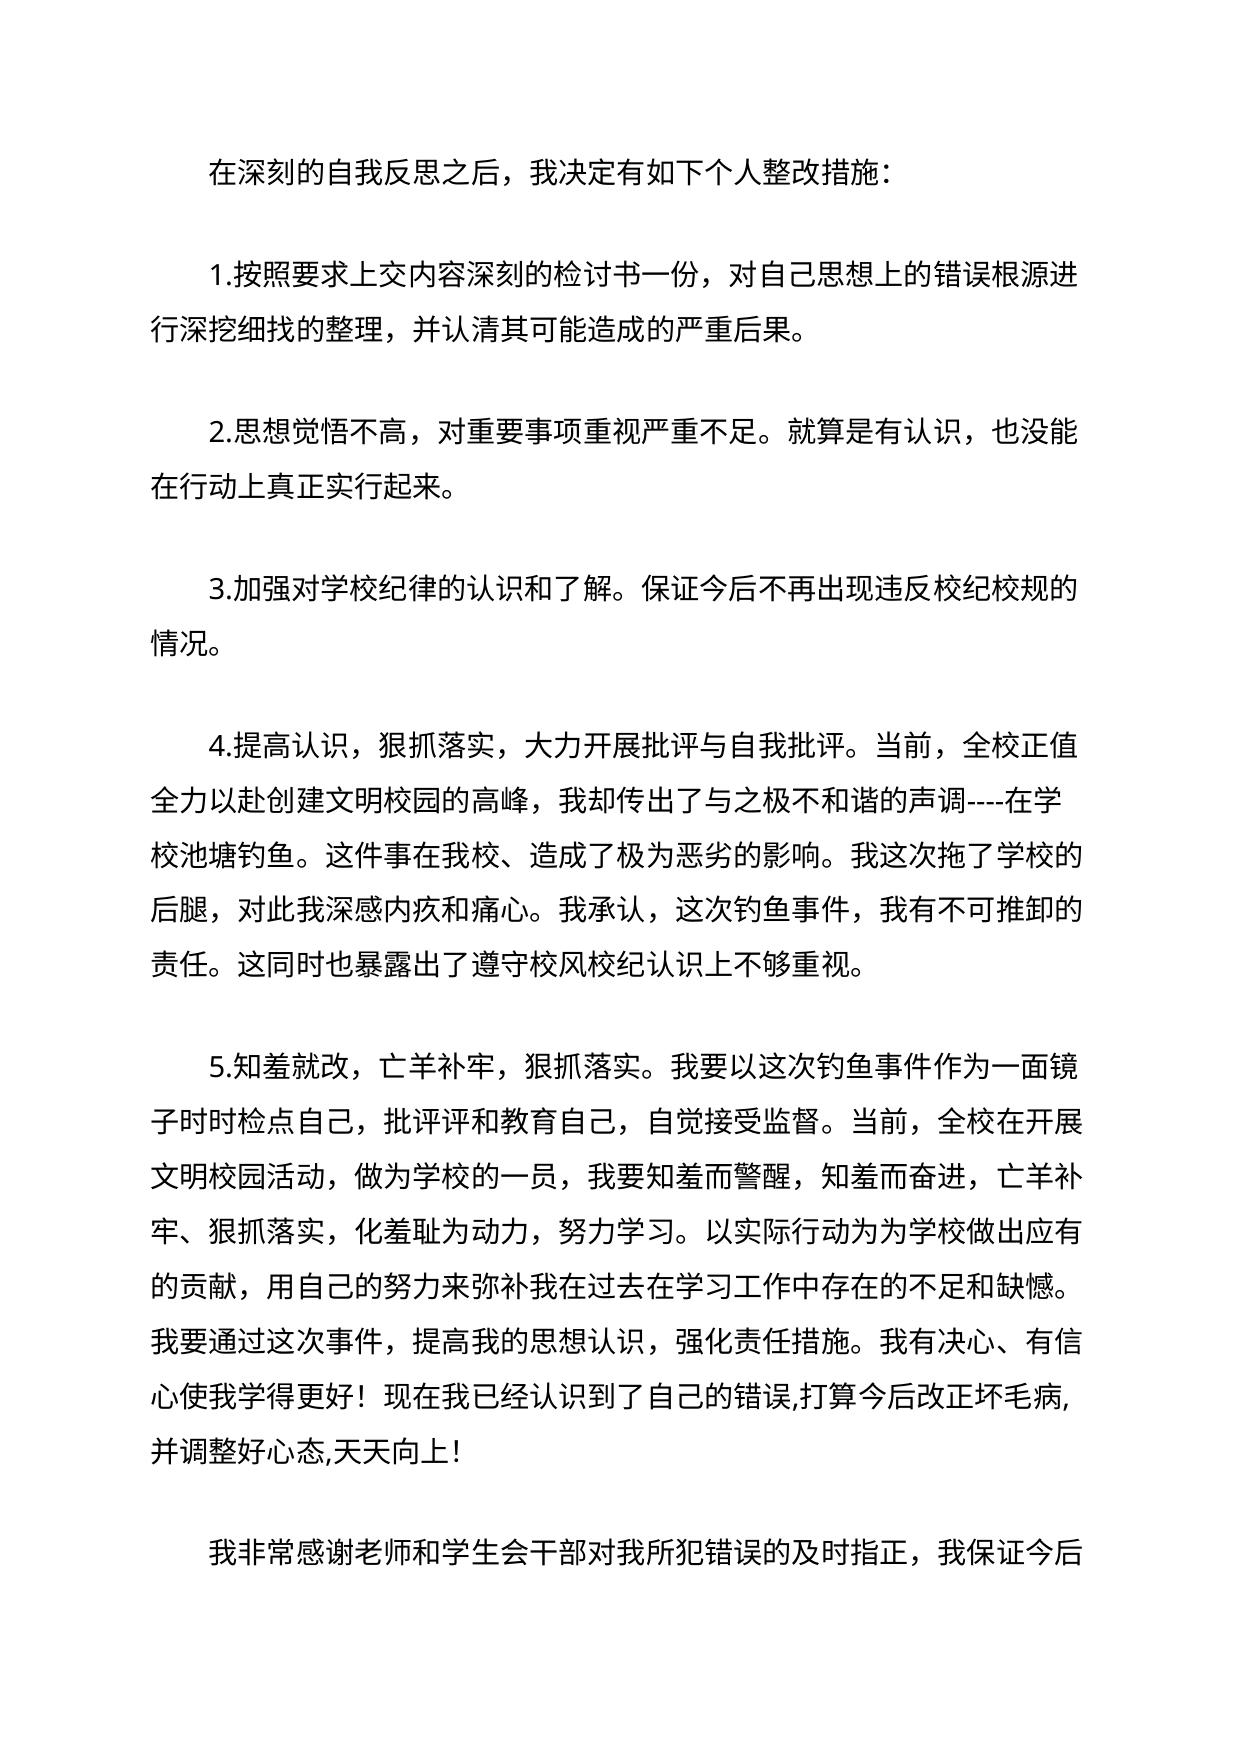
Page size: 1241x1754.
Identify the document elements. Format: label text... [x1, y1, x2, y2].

text 2.思想觉悟不高，对重要事项重视严重不足。就算是有认识，也没能在行动上真正实行起来。 [150, 408, 1090, 506]
text 4.提高认识，狠抓落实，大力开展批评与自我批评。当前，全校正值全力以赴创建文明校园的高峰，我却传出了与之极不和谐的声调----在学校池塘钓鱼。这件事在我校、造成了极为恶劣的影响。我这次拖了学校的后腿，对此我深感内疚和痛心。我承认，这次钓鱼事件，我有不可推卸的责任。这同时也暴露出了遵守校风校纪认识上不够重视。 [150, 722, 1090, 984]
text 1.按照要求上交内容深刻的检讨书一份，对自己思想上的错误根源进行深挖细找的整理，并认清其可能造成的严重后果。 [150, 252, 1090, 349]
text 3.加强对学校纪律的认识和了解。保证今后不再出现违反校纪校规的情况。 [150, 565, 1090, 663]
text 5.知羞就改，亡羊补牢，狠抓落实。我要以这次钓鱼事件作为一面镜子时时检点自己，批评评和教育自己，自觉接受监督。当前，全校在开展文明校园活动，做为学校的一员，我要知羞而警醒，知羞而奋进，亡羊补牢、狠抓落实，化羞耻为动力，努力学习。以实际行动为为学校做出应有的贡献，用自己的努力来弥补我在过去在学习工作中存在的不足和缺憾。我要通过这次事件，提高我的思想认识，强化责任措施。我有决心、有信心使我学得更好！现在我已经认识到了自己的错误,打算今后改正坏毛病,并调整好心态,天天向上！ [150, 1044, 1090, 1471]
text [150, 1530, 1090, 1572]
text 在深刻的自我反思之后，我决定有如下个人整改措施： [150, 150, 1090, 192]
